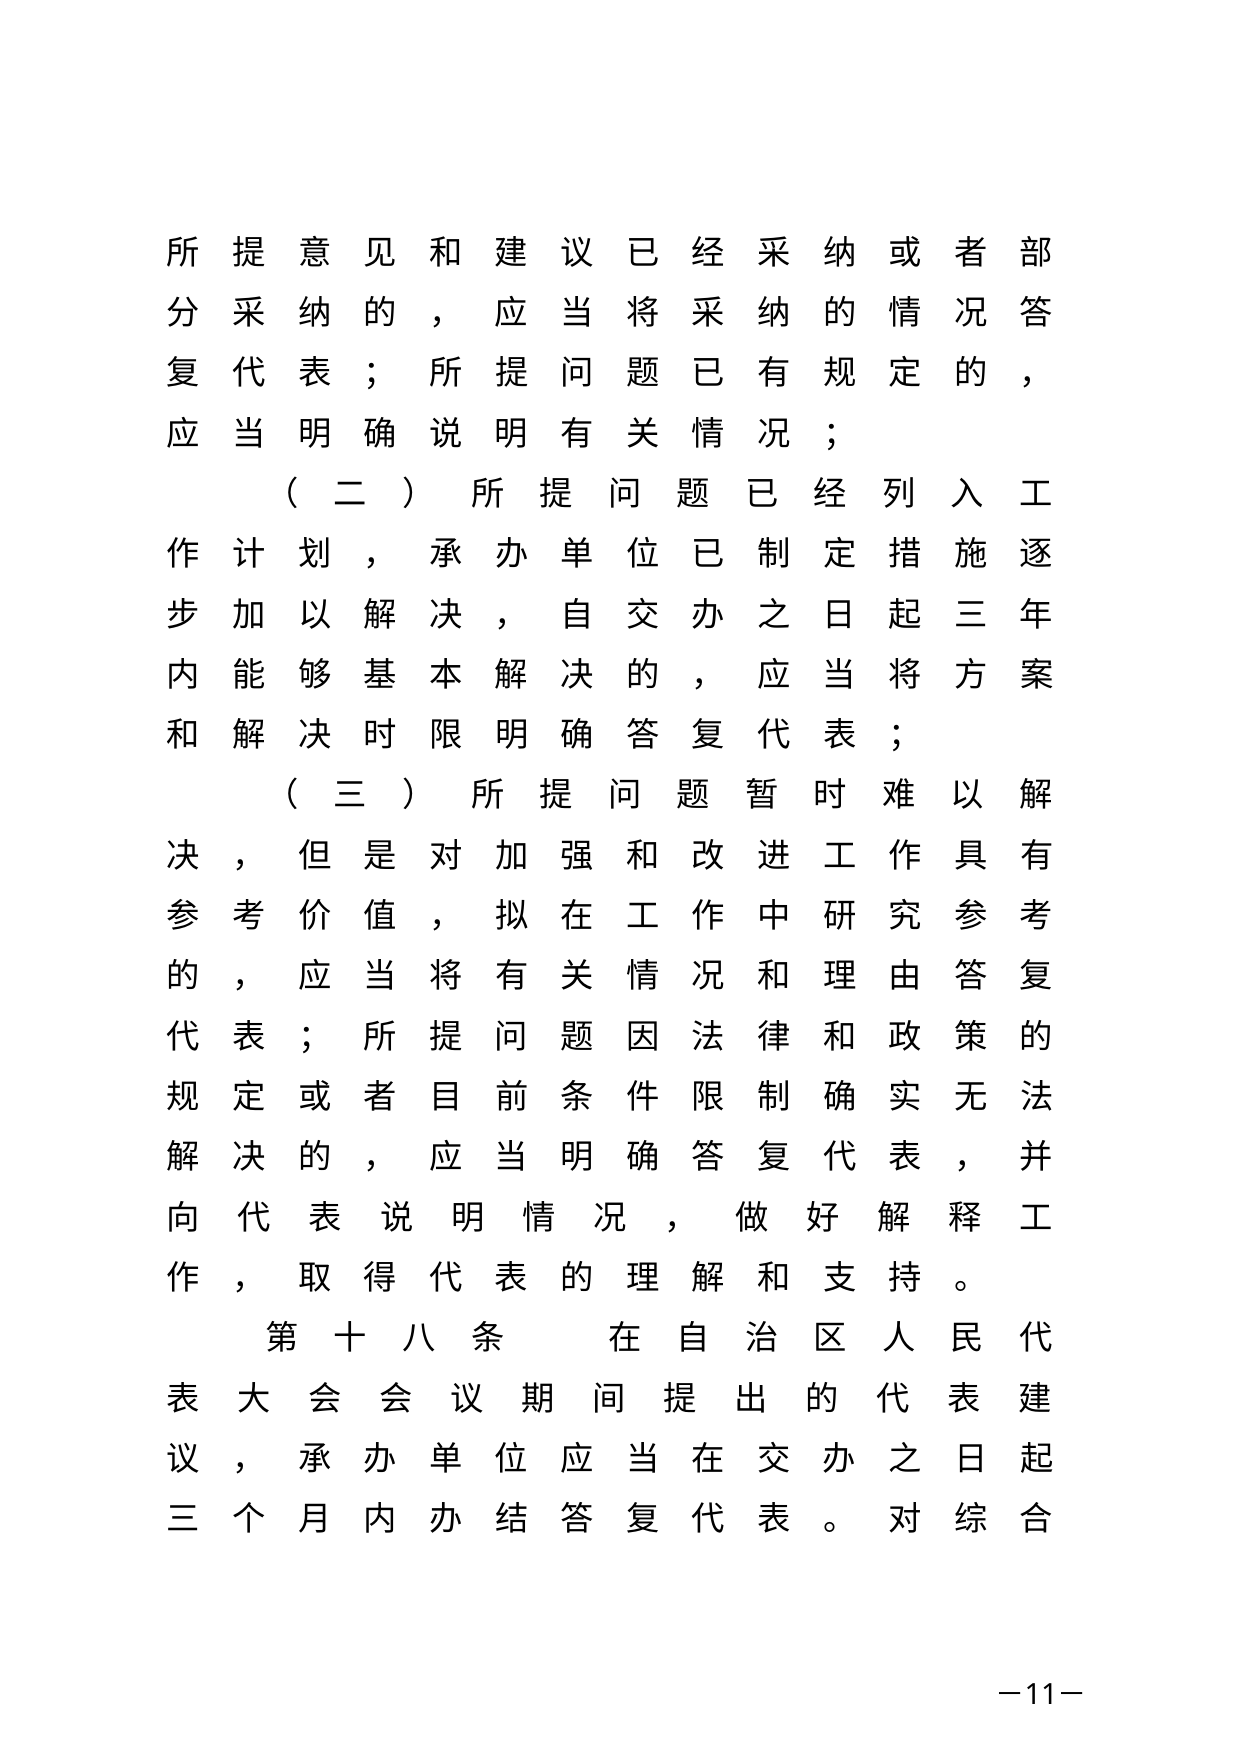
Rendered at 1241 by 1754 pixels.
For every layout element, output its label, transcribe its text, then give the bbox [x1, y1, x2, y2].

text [167, 219, 1085, 461]
text （三）所提问题暂时难以解决，但是对加强和改进工作具有参考价值，拟在工作中研究参考的，应当将有关情况和理由答复代表；所提问题因法律和政策的规定或者目前条件限制确实无法解决的，应当明确答复代表，并向代表说明情况，做好解释工作，取得代表的理解和支持。 [167, 762, 1085, 1305]
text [167, 1305, 1085, 1546]
text （二）所提问题已经列入工作计划，承办单位已制定措施逐步加以解决，自交办之日起三年内能够基本解决的，应当将方案和解决时限明确答复代表； [167, 461, 1085, 762]
